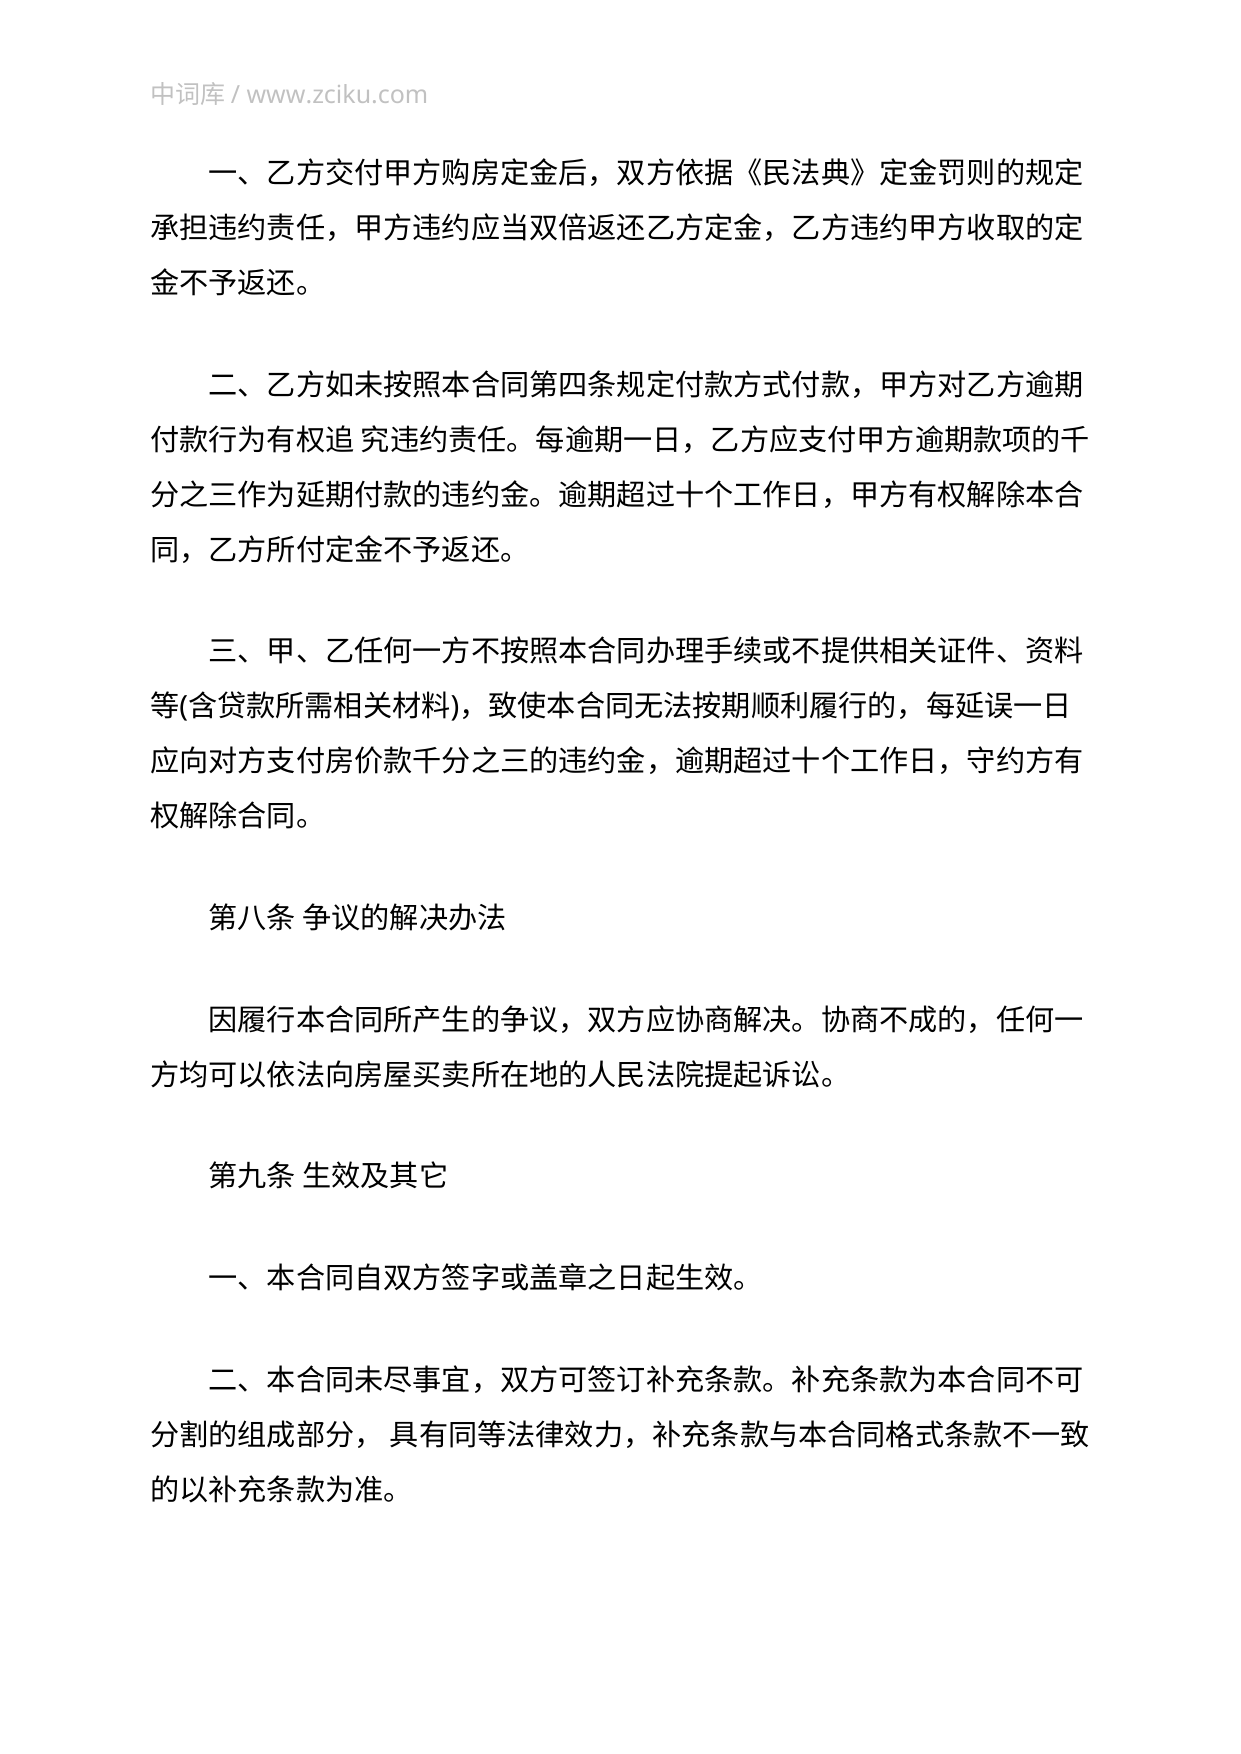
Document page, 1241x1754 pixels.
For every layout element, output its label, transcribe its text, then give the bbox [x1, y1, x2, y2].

text 二、乙方如未按照本合同第四条规定付款方式付款，甲方对乙方逾期付款行为有权追 究违约责任。每逾期一日，乙方应支付甲方逾期款项的千分之三作为延期付款的违约金。逾期超过十个工作日，甲方有权解除本合同，乙方所付定金不予返还。 [150, 362, 1090, 568]
text 一、乙方交付甲方购房定金后，双方依据《民法典》定金罚则的规定承担违约责任，甲方违约应当双倍返还乙方定金，乙方违约甲方收取的定金不予返还。 [150, 150, 1090, 302]
text 二、本合同未尽事宜，双方可签订补充条款。补充条款为本合同不可分割的组成部分， 具有同等法律效力，补充条款与本合同格式条款不一致的以补充条款为准。 [150, 1357, 1090, 1509]
text 一、本合同自双方签字或盖章之日起生效。 [150, 1255, 1090, 1297]
text 第九条 生效及其它 [150, 1153, 1090, 1195]
text 三、甲、乙任何一方不按照本合同办理手续或不提供相关证件、资料等(含贷款所需相关材料)，致使本合同无法按期顺利履行的，每延误一日应向对方支付房价款千分之三的违约金，逾期超过十个工作日，守约方有权解除合同。 [150, 628, 1090, 835]
text 第八条 争议的解决办法 [150, 894, 1090, 937]
text 因履行本合同所产生的争议，双方应协商解决。协商不成的，任何一方均可以依法向房屋买卖所在地的人民法院提起诉讼。 [150, 996, 1090, 1093]
